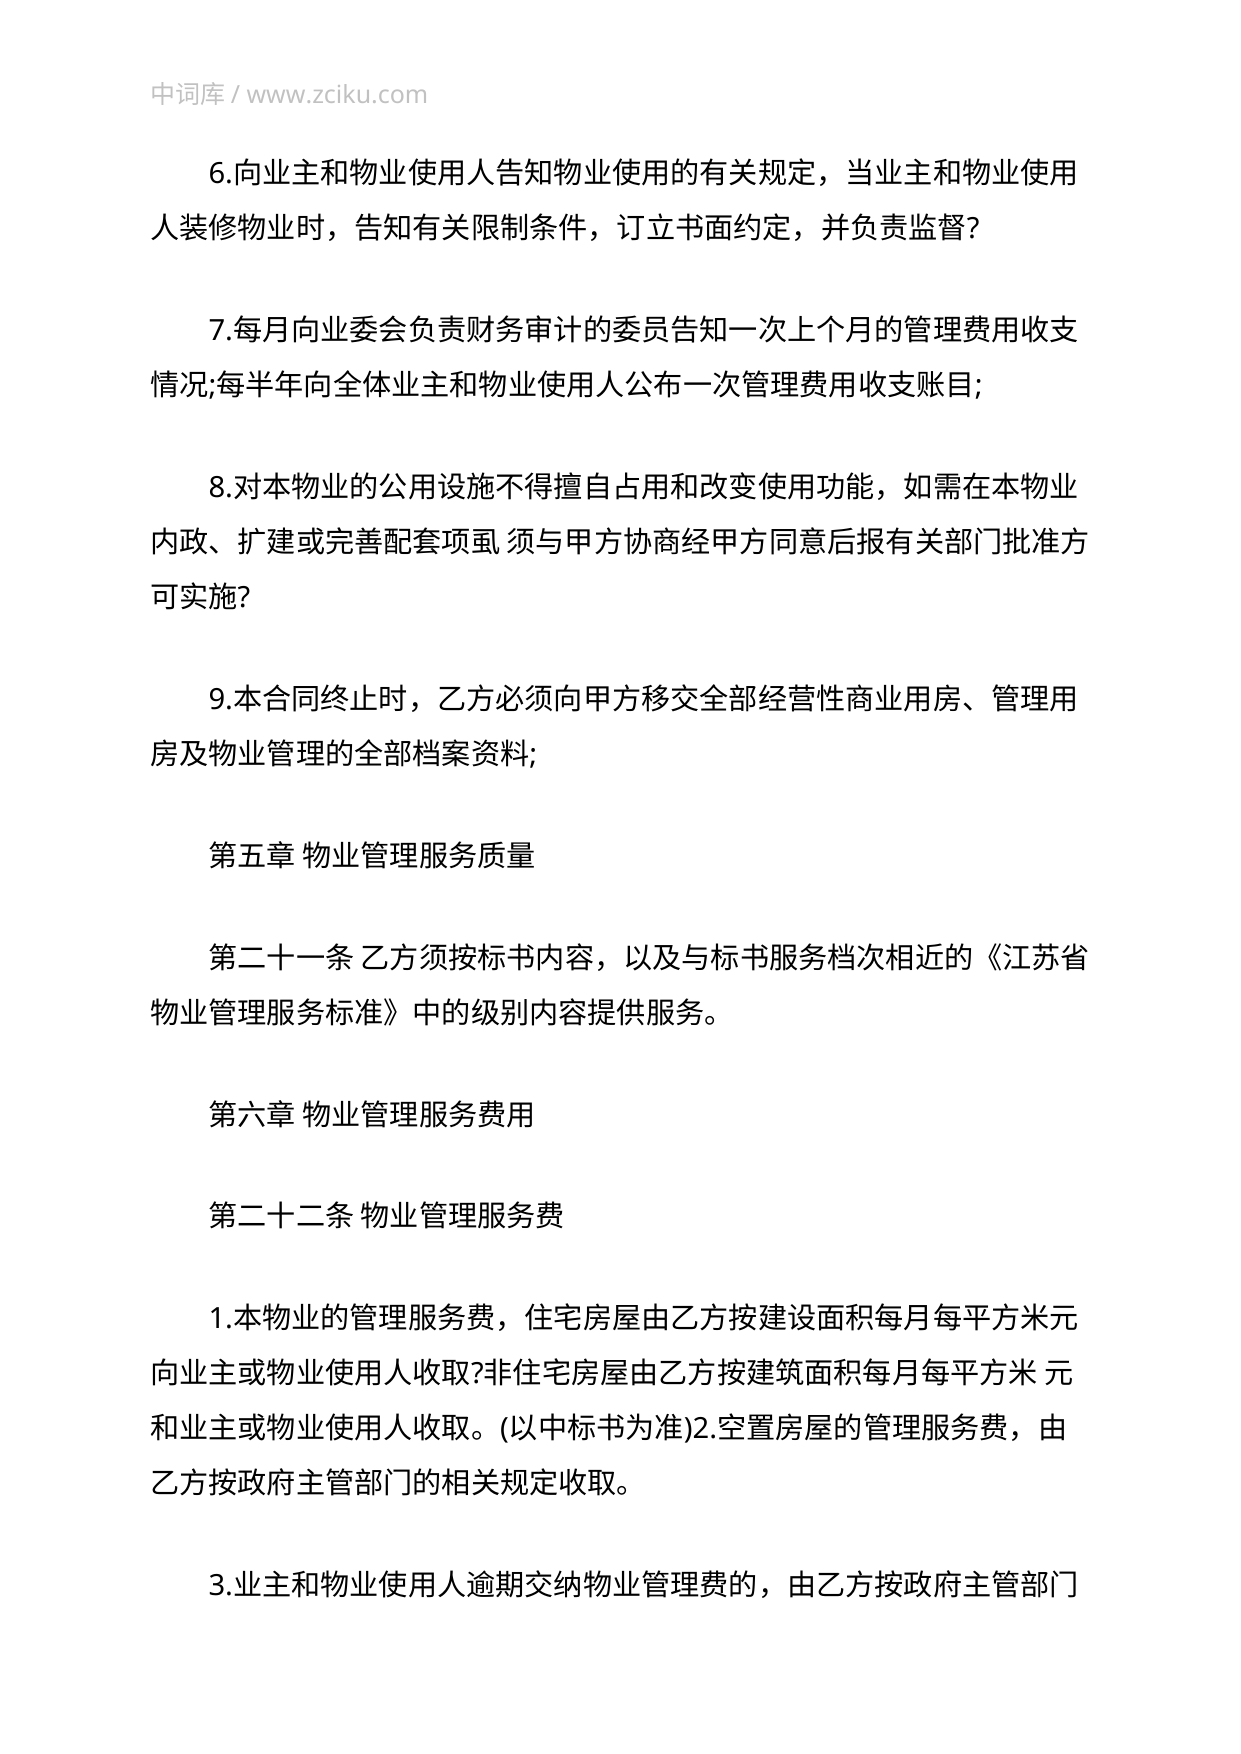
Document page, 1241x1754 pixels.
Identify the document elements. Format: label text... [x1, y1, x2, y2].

text 第二十二条 物业管理服务费 [150, 1193, 1090, 1235]
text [150, 1562, 1090, 1604]
text 第六章 物业管理服务费用 [150, 1091, 1090, 1133]
text 9.本合同终止时，乙方必须向甲方移交全部经营性商业用房、管理用房及物业管理的全部档案资料; [150, 676, 1090, 773]
text 1.本物业的管理服务费，住宅房屋由乙方按建设面积每月每平方米元向业主或物业使用人收取?非住宅房屋由乙方按建筑面积每月每平方米 元和业主或物业使用人收取。(以中标书为准)2.空置房屋的管理服务费，由乙方按政府主管部门的相关规定收取。 [150, 1295, 1090, 1502]
text 第五章 物业管理服务质量 [150, 833, 1090, 875]
text 第二十一条 乙方须按标书内容，以及与标书服务档次相近的《江苏省物业管理服务标准》中的级别内容提供服务。 [150, 934, 1090, 1032]
text 6.向业主和物业使用人告知物业使用的有关规定，当业主和物业使用人装修物业时，告知有关限制条件，订立书面约定，并负责监督? [150, 150, 1090, 247]
text 8.对本物业的公用设施不得擅自占用和改变使用功能，如需在本物业内政、扩建或完善配套项虱 须与甲方协商经甲方同意后报有关部门批准方可实施? [150, 464, 1090, 616]
text 7.每月向业委会负责财务审计的委员告知一次上个月的管理费用收支情况;每半年向全体业主和物业使用人公布一次管理费用收支账目; [150, 307, 1090, 404]
